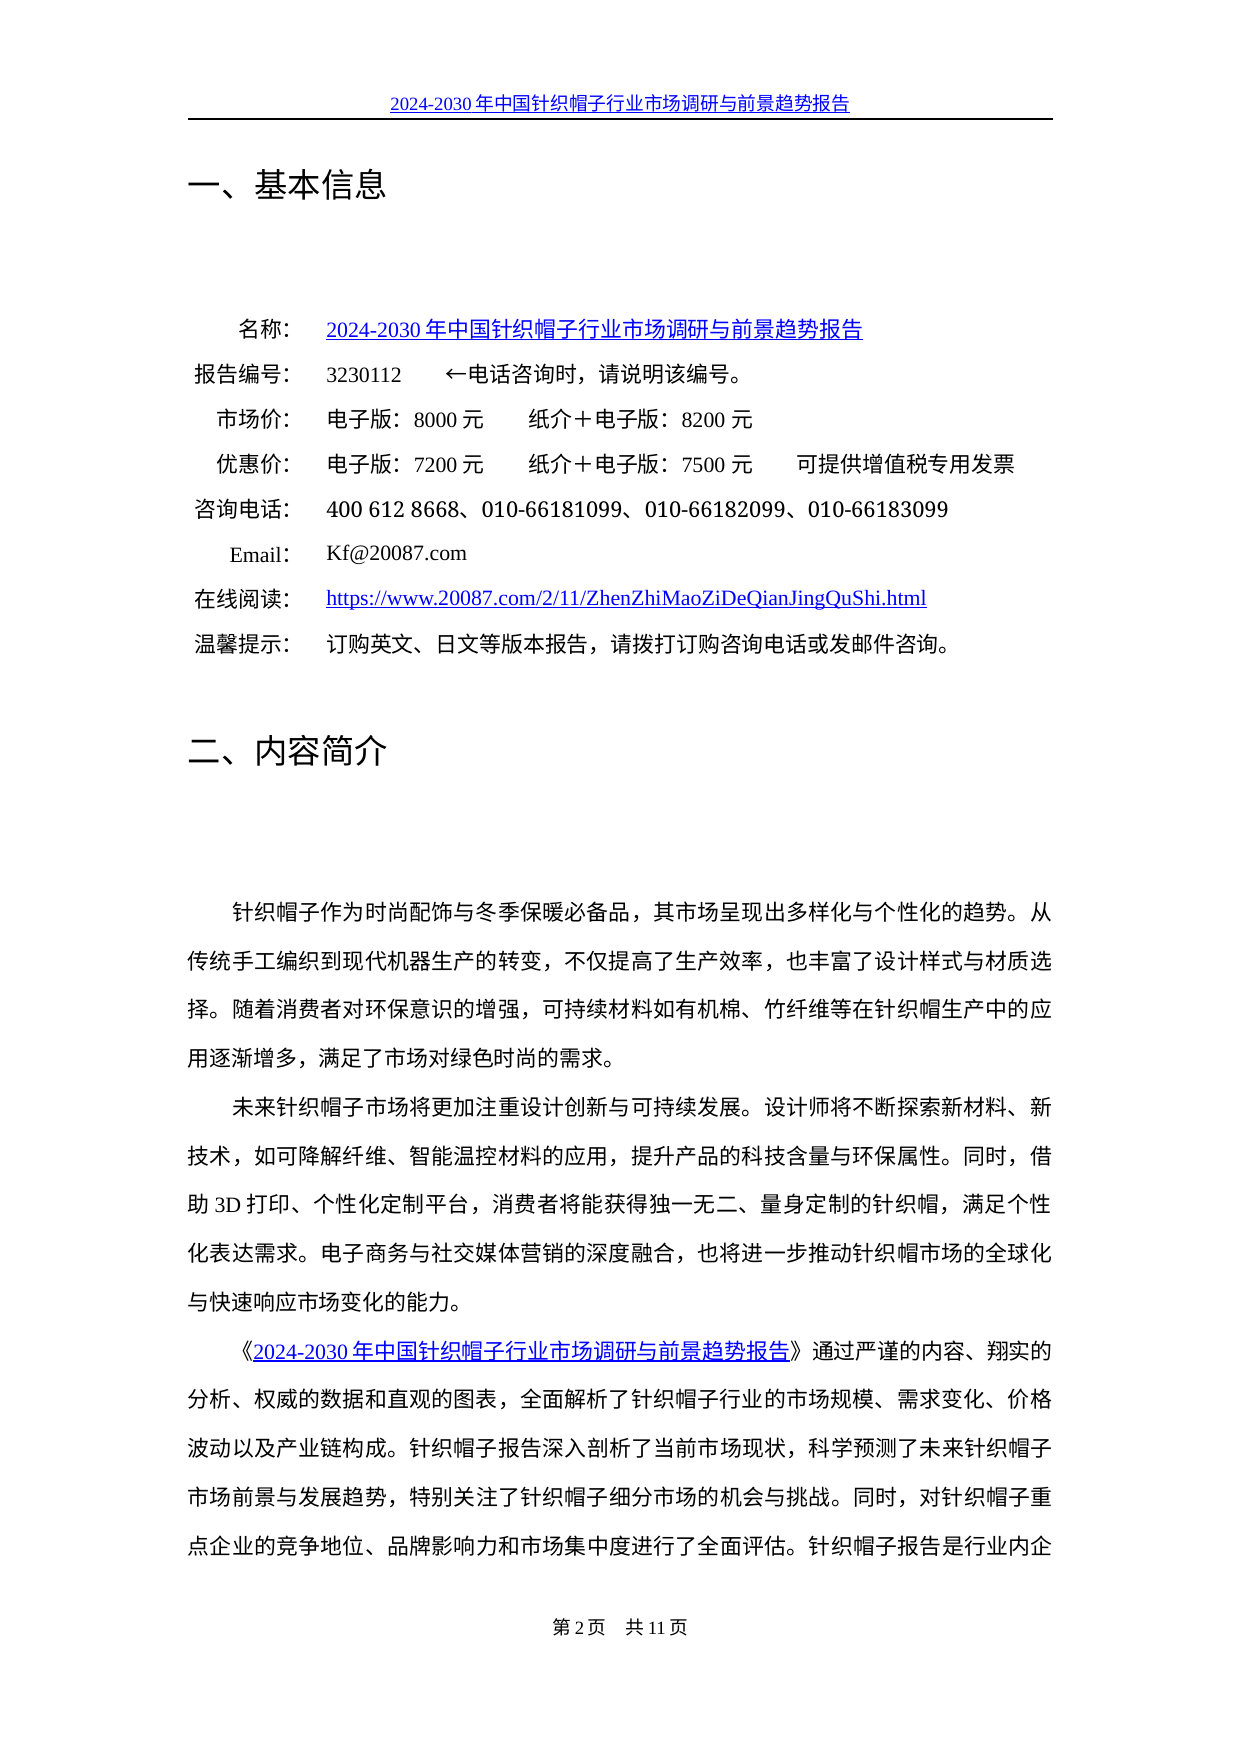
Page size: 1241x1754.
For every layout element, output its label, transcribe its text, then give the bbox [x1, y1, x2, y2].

table_cell 电子版：8000 元 纸介＋电子版：8200 元 [315, 402, 1073, 447]
table_cell 咨询电话： [167, 492, 315, 537]
table_header 名称： [167, 312, 315, 357]
table_cell 订购英文、日文等版本报告，请拨打订购咨询电话或发邮件咨询。 [315, 627, 1073, 672]
table_cell 报告编号： [167, 357, 315, 402]
title 一、基本信息 [187, 150, 1053, 215]
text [187, 894, 1053, 1561]
table_cell 市场价： [167, 402, 315, 447]
table_cell 400 612 8668、010-66181099、010-66182099、010-66183099 [315, 492, 1073, 537]
table_cell Kf@20087.com [315, 537, 1073, 582]
table_cell Email： [167, 537, 315, 582]
table_cell 在线阅读： [167, 582, 315, 627]
table_cell [315, 582, 1073, 627]
table_cell 温馨提示： [167, 627, 315, 672]
title 二、内容简介 [187, 717, 1053, 782]
table_header 2024-2030年中国针织帽子行业市场调研与前景趋势报告 [315, 312, 1073, 357]
table_cell 电子版：7200 元 纸介＋电子版：7500 元 可提供增值税专用发票 [315, 447, 1073, 492]
table_cell 优惠价： [167, 447, 315, 492]
table_cell 3230112 ←电话咨询时，请说明该编号。 [315, 357, 1073, 402]
